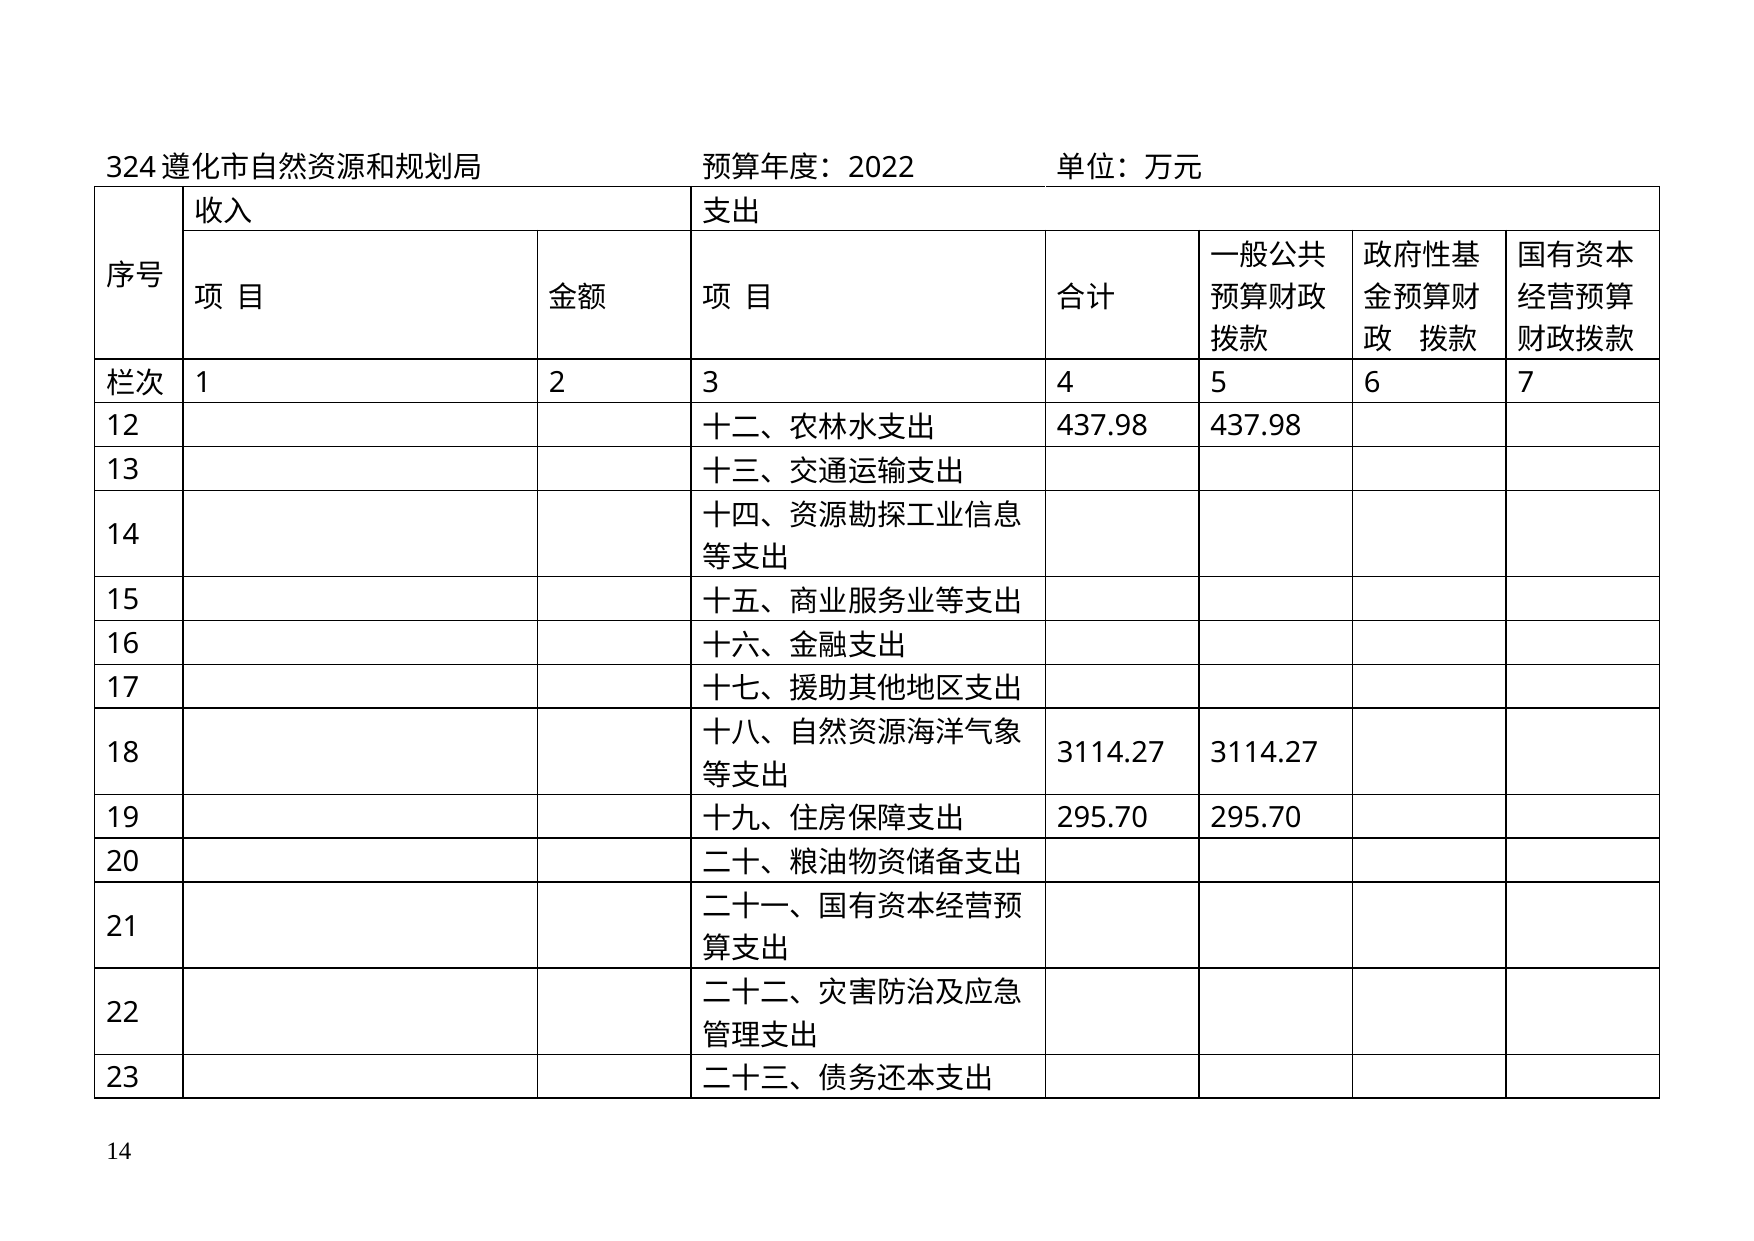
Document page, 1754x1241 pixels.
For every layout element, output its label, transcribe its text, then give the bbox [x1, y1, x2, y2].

table_cell [184, 1055, 537, 1097]
table_cell 一般公共预算财政拨款 [1200, 231, 1352, 358]
table_cell [1046, 1055, 1198, 1097]
table_cell 3114.27 [1200, 709, 1352, 793]
table_cell [1353, 577, 1505, 619]
table_cell 19 [95, 795, 182, 837]
table_cell [1507, 447, 1659, 489]
table_cell 十四、资源勘探工业信息等支出 [692, 491, 1045, 576]
table_cell [1200, 969, 1352, 1053]
table_cell [1046, 621, 1198, 663]
table_cell 295.70 [1046, 795, 1198, 837]
table_cell 合计 [1046, 231, 1198, 358]
table_cell [184, 883, 537, 967]
table_cell 3114.27 [1046, 709, 1198, 793]
table_cell [1507, 403, 1659, 446]
table_cell [538, 1055, 690, 1097]
table_cell [1200, 665, 1352, 707]
table_cell 4 [1046, 360, 1198, 402]
table_cell [1353, 839, 1505, 881]
table_cell [1507, 883, 1659, 967]
table_cell 二十一、国有资本经营预算支出 [692, 883, 1045, 967]
table_cell 20 [95, 839, 182, 881]
table_cell [1200, 491, 1352, 576]
table_cell [184, 665, 537, 707]
table_cell [184, 709, 537, 793]
table_cell [1507, 577, 1659, 619]
table_header 预算年度：2022 [692, 143, 1045, 186]
table_cell 1 [184, 360, 537, 402]
table_cell 十六、金融支出 [692, 621, 1045, 663]
table_cell 十九、住房保障支出 [692, 795, 1045, 837]
table_cell 17 [95, 665, 182, 707]
table_cell [184, 795, 537, 837]
table_cell 16 [95, 621, 182, 663]
table_cell [1353, 969, 1505, 1053]
table_cell [184, 577, 537, 619]
table_cell 项 目 [692, 231, 1045, 358]
table_cell [1046, 665, 1198, 707]
table_cell [1353, 665, 1505, 707]
table_cell [1507, 491, 1659, 576]
table_cell [538, 883, 690, 967]
table_cell [538, 577, 690, 619]
table_cell [1200, 621, 1352, 663]
table_cell 437.98 [1200, 403, 1352, 446]
table_cell 295.70 [1200, 795, 1352, 837]
table_cell [1046, 577, 1198, 619]
table_cell 国有资本经营预算财政拨款 [1507, 231, 1659, 358]
table_cell 14 [95, 491, 182, 576]
table_cell 21 [95, 883, 182, 967]
table_cell [1200, 447, 1352, 489]
table_cell [1353, 491, 1505, 576]
table_cell [1046, 969, 1198, 1053]
table_cell 15 [95, 577, 182, 619]
table_cell 十五、商业服务业等支出 [692, 577, 1045, 619]
table_cell [1353, 447, 1505, 489]
table_cell 22 [95, 969, 182, 1053]
table_cell [1046, 883, 1198, 967]
table_cell [1353, 883, 1505, 967]
table_cell [1507, 1055, 1659, 1097]
table_cell [184, 403, 537, 446]
table_cell 序号 [95, 187, 182, 358]
table_cell 二十二、灾害防治及应急管理支出 [692, 969, 1045, 1053]
table_cell [538, 709, 690, 793]
table_header 单位：万元 [1046, 143, 1659, 186]
table_cell 政府性基金预算财政 拨款 [1353, 231, 1505, 358]
table_cell [1200, 883, 1352, 967]
table_cell 金额 [538, 231, 690, 358]
table_cell 二十三、债务还本支出 [692, 1055, 1045, 1097]
table_cell 二十、粮油物资储备支出 [692, 839, 1045, 881]
table_cell 12 [95, 403, 182, 446]
table_cell [538, 621, 690, 663]
table_cell [184, 839, 537, 881]
table_cell 18 [95, 709, 182, 793]
table_cell [1507, 665, 1659, 707]
table_cell [184, 969, 537, 1053]
table_cell [1507, 969, 1659, 1053]
table_cell 7 [1507, 360, 1659, 402]
table_cell [1046, 447, 1198, 489]
table_cell [538, 491, 690, 576]
table_cell [1353, 1055, 1505, 1097]
table_cell 栏次 [95, 360, 182, 402]
table_cell 3 [692, 360, 1045, 402]
table_cell [538, 665, 690, 707]
table_cell [1046, 839, 1198, 881]
table_cell [538, 447, 690, 489]
table_cell [538, 839, 690, 881]
table_cell 13 [95, 447, 182, 489]
table_cell [538, 403, 690, 446]
table_header 324遵化市自然资源和规划局 [95, 143, 690, 186]
table_cell [538, 969, 690, 1053]
table_cell [1200, 1055, 1352, 1097]
table_cell [184, 491, 537, 576]
table_cell [1046, 491, 1198, 576]
table_cell [1200, 839, 1352, 881]
table_cell [1507, 709, 1659, 793]
table_cell [1507, 839, 1659, 881]
table_cell [1507, 621, 1659, 663]
table_cell [1353, 709, 1505, 793]
table_cell 十八、自然资源海洋气象等支出 [692, 709, 1045, 793]
table_cell 5 [1200, 360, 1352, 402]
table_cell 6 [1353, 360, 1505, 402]
table_cell 2 [538, 360, 690, 402]
table_cell 十七、援助其他地区支出 [692, 665, 1045, 707]
table_cell 项 目 [184, 231, 537, 358]
table_cell 437.98 [1046, 403, 1198, 446]
table_cell [1353, 621, 1505, 663]
table_cell 23 [95, 1055, 182, 1097]
table_cell [1200, 577, 1352, 619]
table_cell [184, 447, 537, 489]
table_cell [184, 621, 537, 663]
table_cell 收入 [184, 187, 690, 229]
table_cell 十二、农林水支出 [692, 403, 1045, 446]
table_cell [538, 795, 690, 837]
table_cell [1353, 795, 1505, 837]
table_cell [1507, 795, 1659, 837]
table_cell [1353, 403, 1505, 446]
table_cell 支出 [692, 187, 1659, 229]
table_cell 十三、交通运输支出 [692, 447, 1045, 489]
